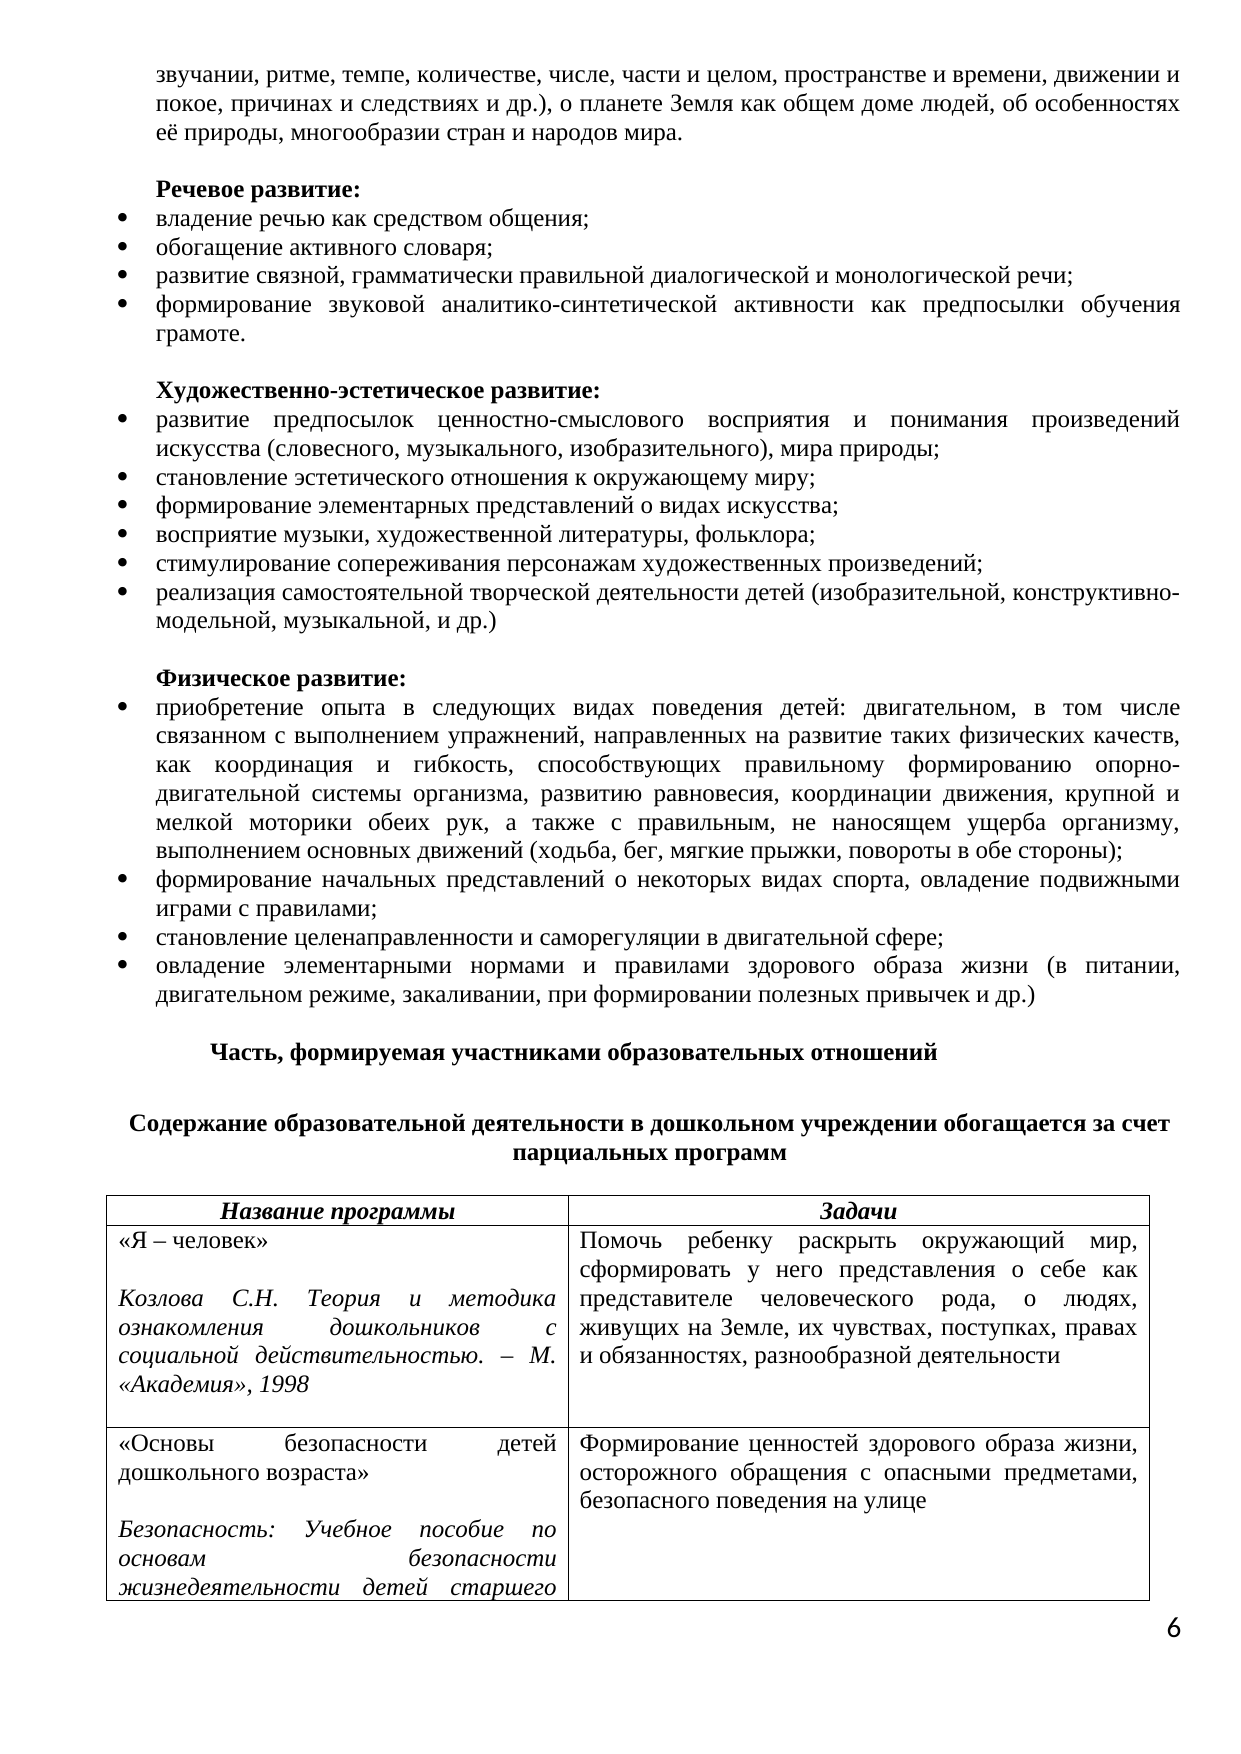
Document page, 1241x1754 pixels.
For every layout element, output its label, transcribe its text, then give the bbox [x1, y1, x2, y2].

list владение речью как средством общения; [118, 203, 1181, 232]
table_cell «Я – человек» Козлова С.Н. Теория и методика ознакомления дошкольников с социальной действительностью. – М. «Академия», 1998 [107, 1226, 568, 1427]
text Физическое развитие: [156, 663, 1181, 692]
table_cell Помочь ребенку раскрыть окружающий мир, сформировать у него представления о себе как представителе человеческого рода, о людях, живущих на Земле, их чувствах, поступках, правах и обязанностях, разнообразной деятельности [569, 1226, 1149, 1427]
list стимулирование сопереживания персонажам художественных произведений; [118, 548, 1181, 577]
list развитие предпосылок ценностно-смыслового восприятия и понимания произведений искусства (словесного, музыкального, изобразительного), мира природы; [118, 404, 1181, 462]
list приобретение опыта в следующих видах поведения детей: двигательном, в том числе связанном с выполнением упражнений, направленных на развитие таких физических качеств, как координация и гибкость, способствующих правильному формированию опорно-двигательной системы организма, развитию равновесия, координации движения, крупной и мелкой моторики обеих рук, а также с правильным, не наносящем ущерба организму, выполнением основных движений (ходьба, бег, мягкие прыжки, повороты в обе стороны); [118, 692, 1181, 864]
list овладение элементарными нормами и правилами здорового образа жизни (в питании, двигательном режиме, закаливании, при формировании полезных привычек и др.) [118, 950, 1181, 1008]
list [118, 59, 1181, 145]
list восприятие музыки, художественной литературы, фольклора; [118, 519, 1181, 548]
text Художественно-эстетическое развитие: [156, 375, 1181, 404]
list становление эстетического отношения к окружающему миру; [118, 462, 1181, 490]
text Часть, формируемая участниками образовательных отношений [136, 1037, 1175, 1065]
table_header Название программы [107, 1196, 568, 1224]
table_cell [569, 1428, 1149, 1600]
text Речевое развитие: [156, 174, 1181, 203]
text Содержание образовательной деятельности в дошкольном учреждении обогащается за счет парциальных программ [118, 1108, 1181, 1166]
list формирование элементарных представлений о видах искусства; [118, 490, 1181, 519]
table_header Задачи [569, 1196, 1149, 1224]
list формирование начальных представлений о некоторых видах спорта, овладение подвижными играми с правилами; [118, 864, 1181, 922]
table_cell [107, 1428, 568, 1600]
list становление целенаправленности и саморегуляции в двигательной сфере; [118, 922, 1181, 950]
list обогащение активного словаря; [118, 232, 1181, 260]
list формирование звуковой аналитико-синтетической активности как предпосылки обучения грамоте. [118, 289, 1181, 347]
list реализация самостоятельной творческой деятельности детей (изобразительной, конструктивно-модельной, музыкальной, и др.) [118, 577, 1181, 634]
list развитие связной, грамматически правильной диалогической и монологической речи; [118, 260, 1181, 289]
